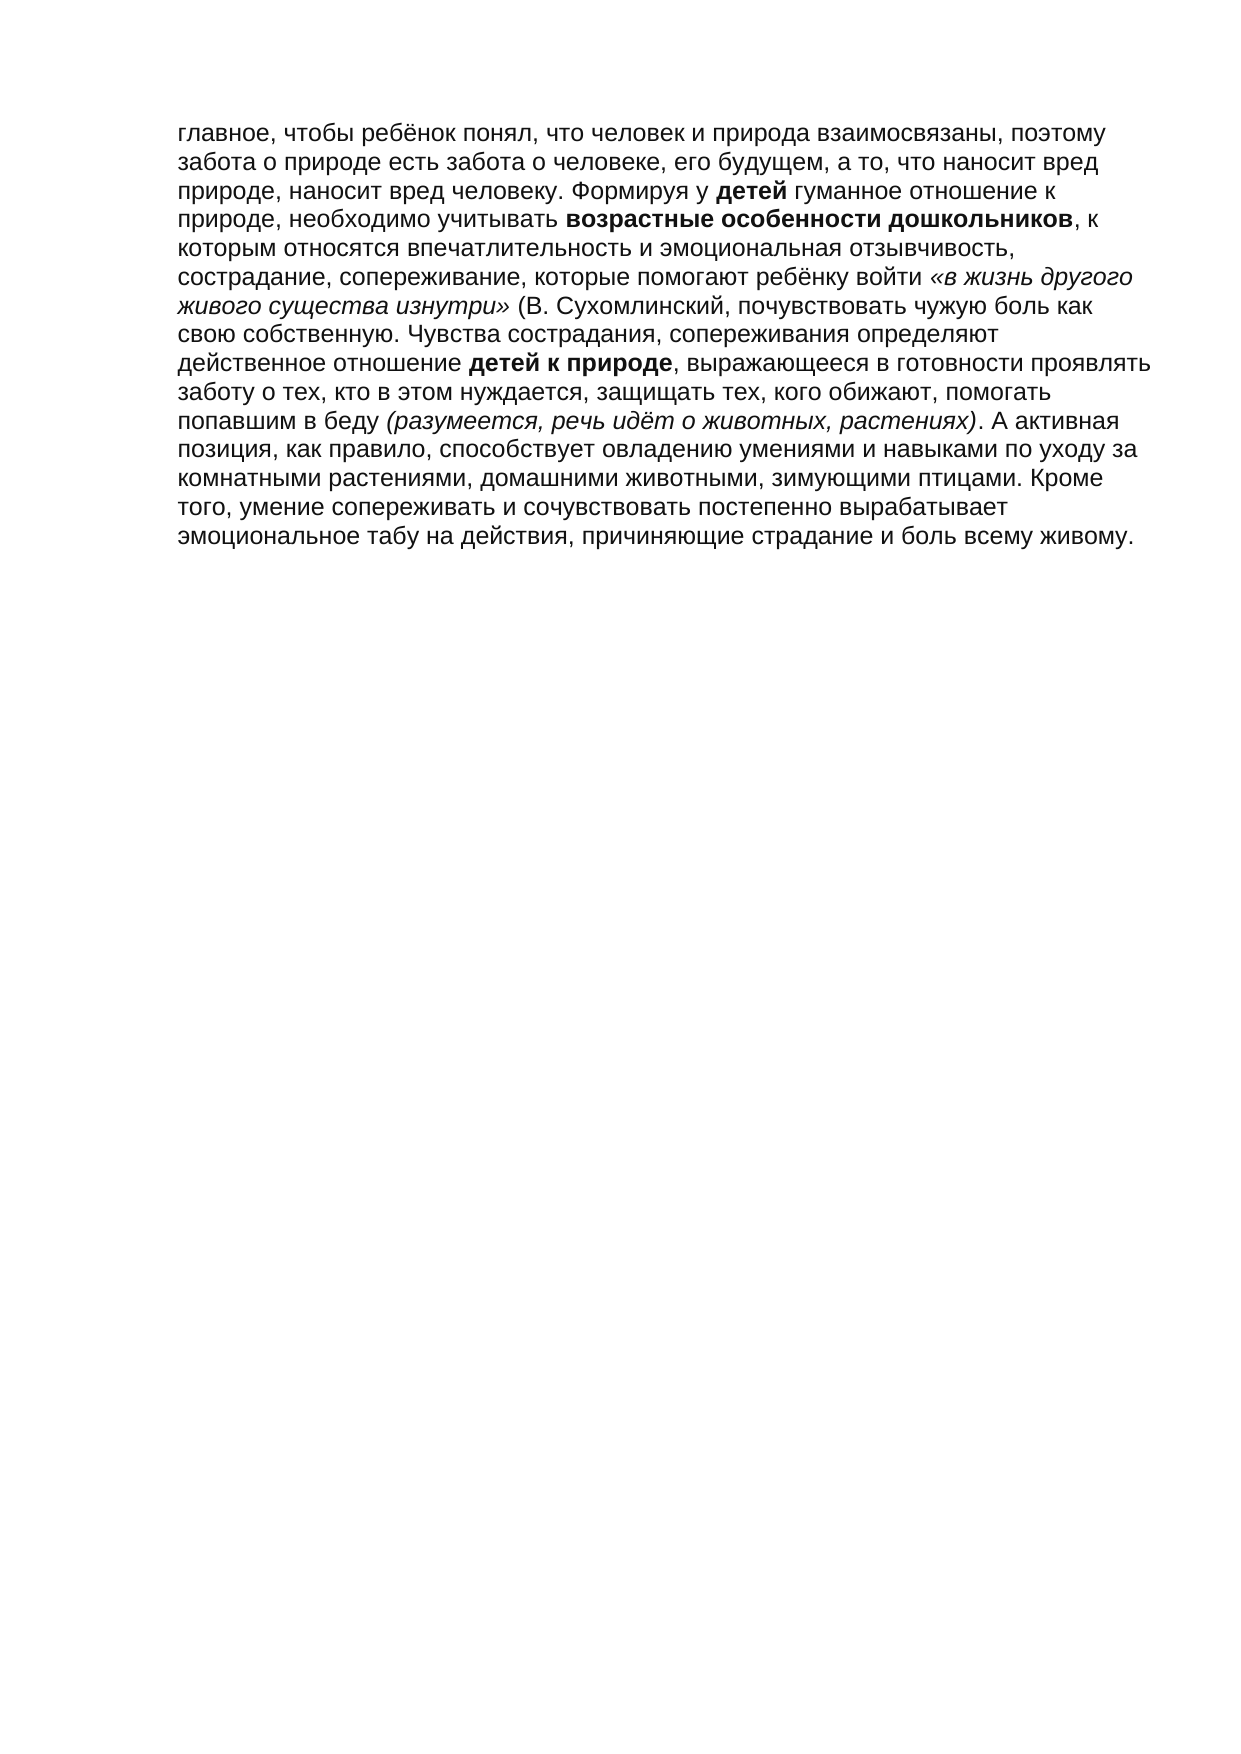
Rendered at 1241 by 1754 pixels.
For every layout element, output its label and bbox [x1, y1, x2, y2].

text [177, 118, 1152, 549]
